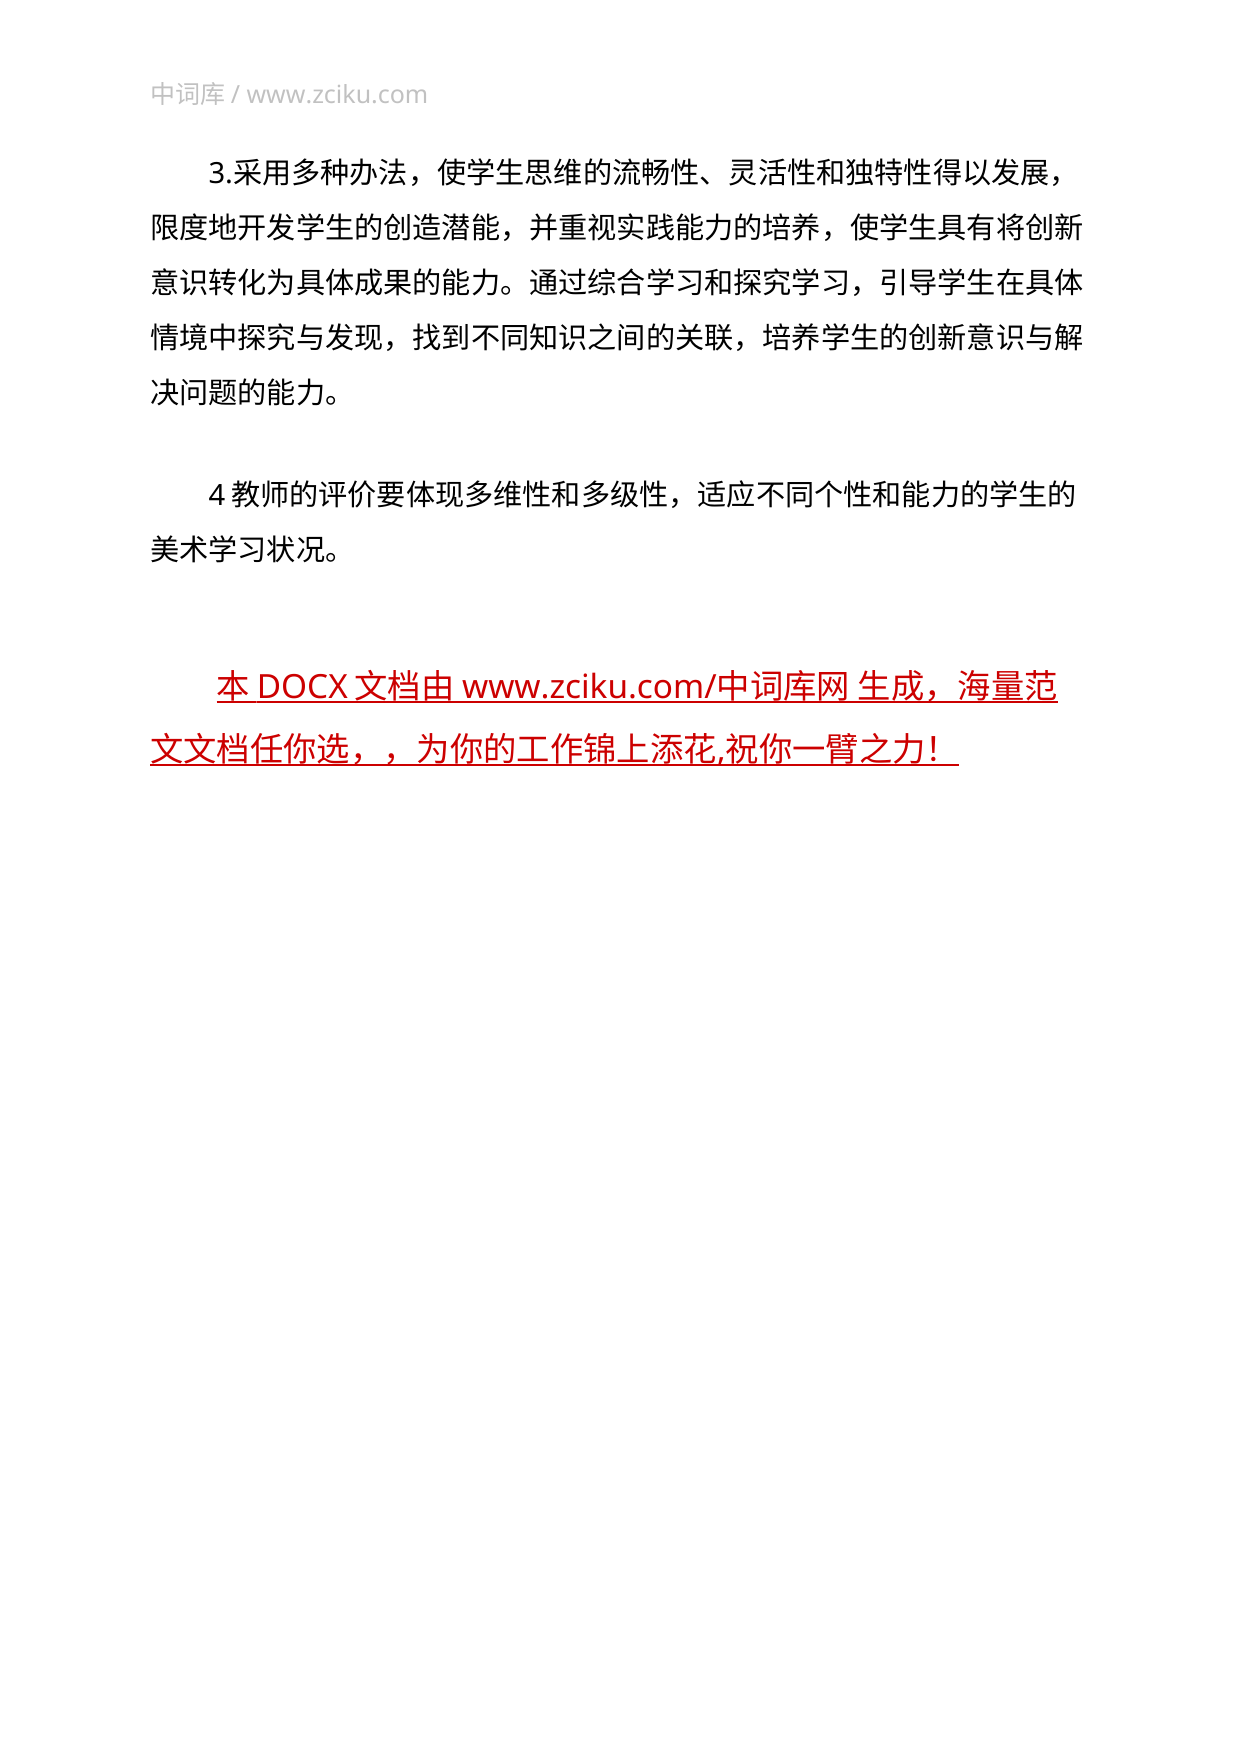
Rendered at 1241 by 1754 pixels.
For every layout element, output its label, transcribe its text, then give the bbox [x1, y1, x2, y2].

text 3.采用多种办法，使学生思维的流畅性、灵活性和独特性得以发展，限度地开发学生的创造潜能，并重视实践能力的培养，使学生具有将创新意识转化为具体成果的能力。通过综合学习和探究学习，引导学生在具体情境中探究与发现，找到不同知识之间的关联，培养学生的创新意识与解决问题的能力。 [150, 150, 1090, 412]
text 本DOCX文档由 www.zciku.com/中词库网 生成，海量范文文档任你选，，为你的工作锦上添花,祝你一臂之力！ [150, 659, 1090, 771]
text 4教师的评价要体现多维性和多级性，适应不同个性和能力的学生的美术学习状况。 [150, 471, 1090, 569]
